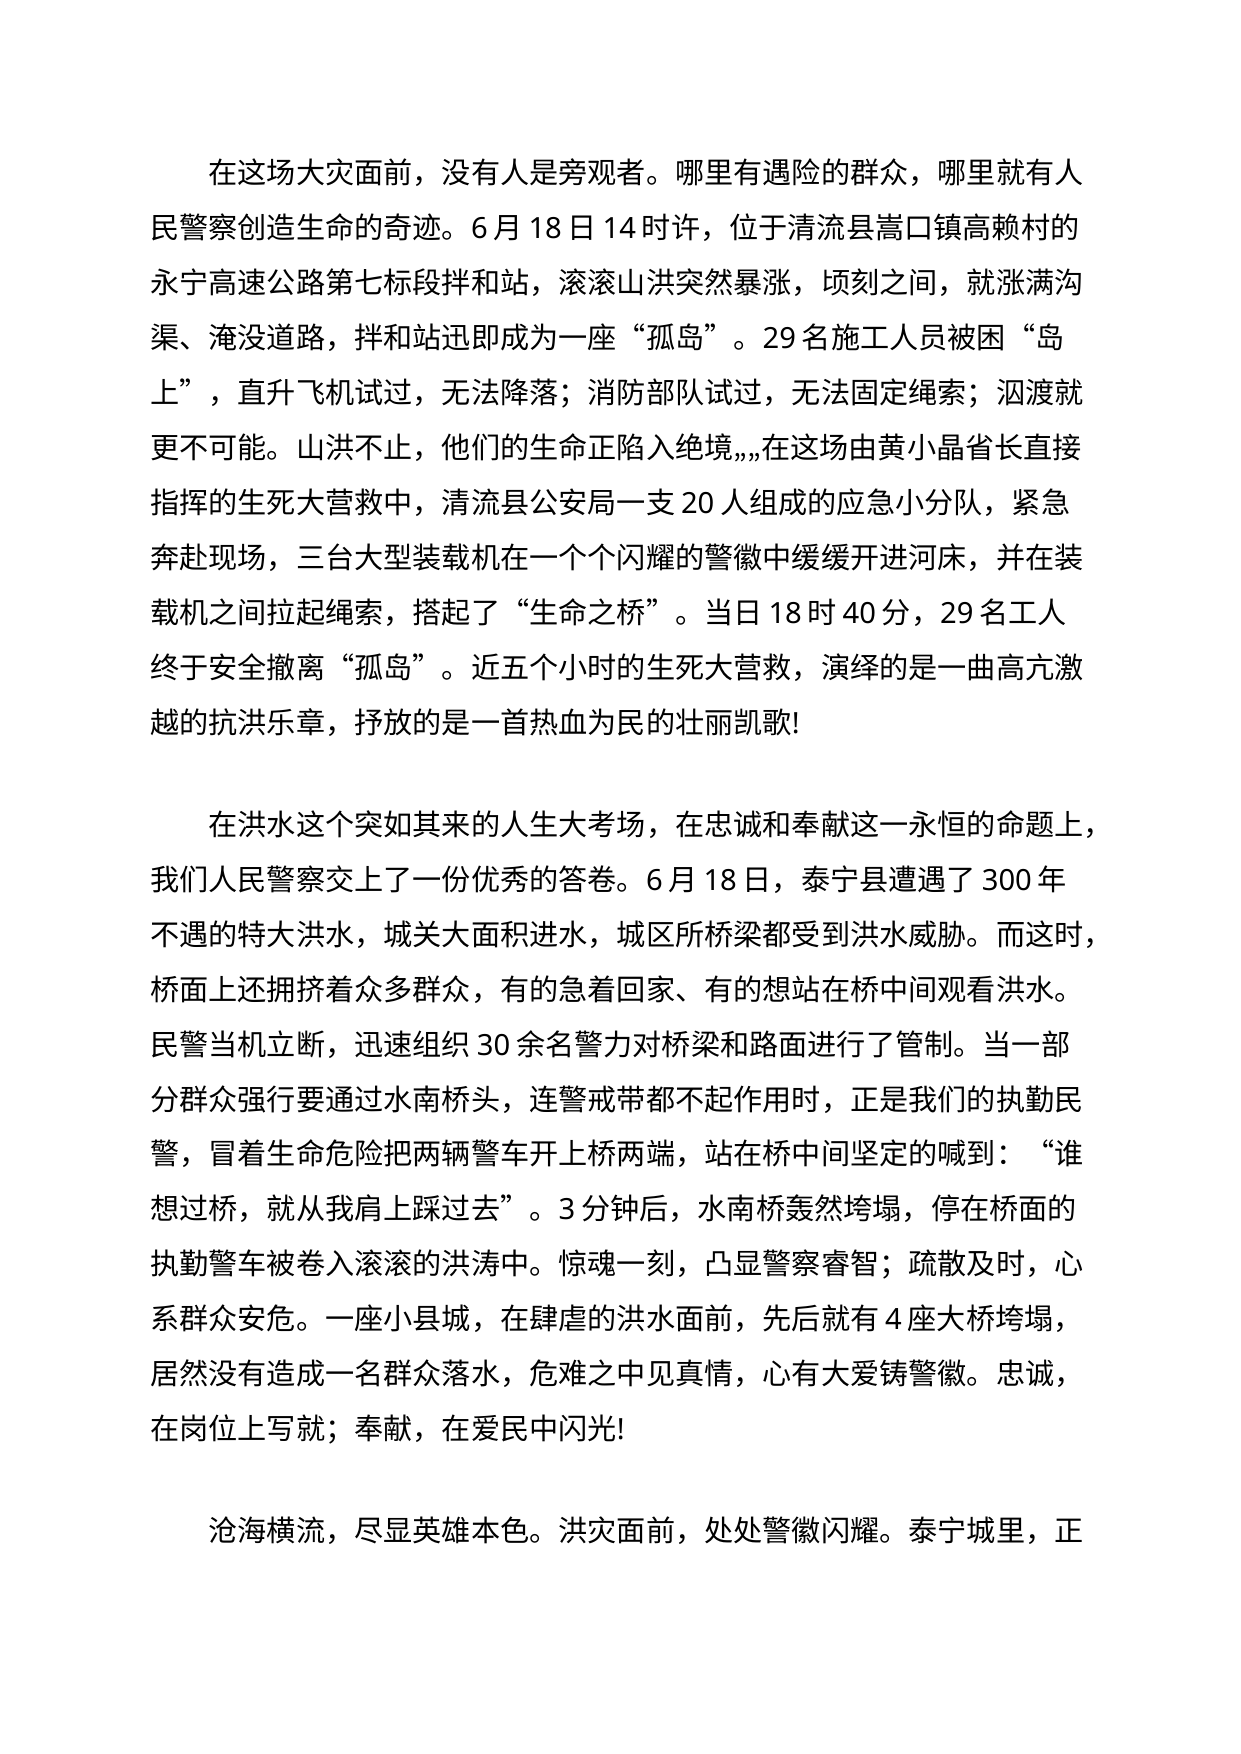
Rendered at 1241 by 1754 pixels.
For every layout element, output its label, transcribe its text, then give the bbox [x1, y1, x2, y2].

text 在洪水这个突如其来的人生大考场，在忠诚和奉献这一永恒的命题上，我们人民警察交上了一份优秀的答卷。6月18日，泰宁县遭遇了300年不遇的特大洪水，城关大面积进水，城区所桥梁都受到洪水威胁。而这时，桥面上还拥挤着众多群众，有的急着回家、有的想站在桥中间观看洪水。民警当机立断，迅速组织30余名警力对桥梁和路面进行了管制。当一部分群众强行要通过水南桥头，连警戒带都不起作用时，正是我们的执勤民警，冒着生命危险把两辆警车开上桥两端，站在桥中间坚定的喊到：“谁想过桥，就从我肩上踩过去”。3分钟后，水南桥轰然垮塌，停在桥面的执勤警车被卷入滚滚的洪涛中。惊魂一刻，凸显警察睿智；疏散及时，心系群众安危。一座小县城，在肆虐的洪水面前，先后就有4座大桥垮塌，居然没有造成一名群众落水，危难之中见真情，心有大爱铸警徽。忠诚，在岗位上写就；奉献，在爱民中闪光! [150, 801, 1090, 1448]
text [150, 1508, 1090, 1550]
text 在这场大灾面前，没有人是旁观者。哪里有遇险的群众，哪里就有人民警察创造生命的奇迹。6月18日14时许，位于清流县嵩口镇高赖村的永宁高速公路第七标段拌和站，滚滚山洪突然暴涨，顷刻之间，就涨满沟渠、淹没道路，拌和站迅即成为一座“孤岛”。29名施工人员被困“岛上”，直升飞机试过，无法降落；消防部队试过，无法固定绳索；泅渡就更不可能。山洪不止，他们的生命正陷入绝境„„在这场由黄小晶省长直接指挥的生死大营救中，清流县公安局一支20人组成的应急小分队，紧急奔赴现场，三台大型装载机在一个个闪耀的警徽中缓缓开进河床，并在装载机之间拉起绳索，搭起了“生命之桥”。当日18时40分，29名工人终于安全撤离“孤岛”。近五个小时的生死大营救，演绎的是一曲高亢激越的抗洪乐章，抒放的是一首热血为民的壮丽凯歌! [150, 150, 1090, 742]
